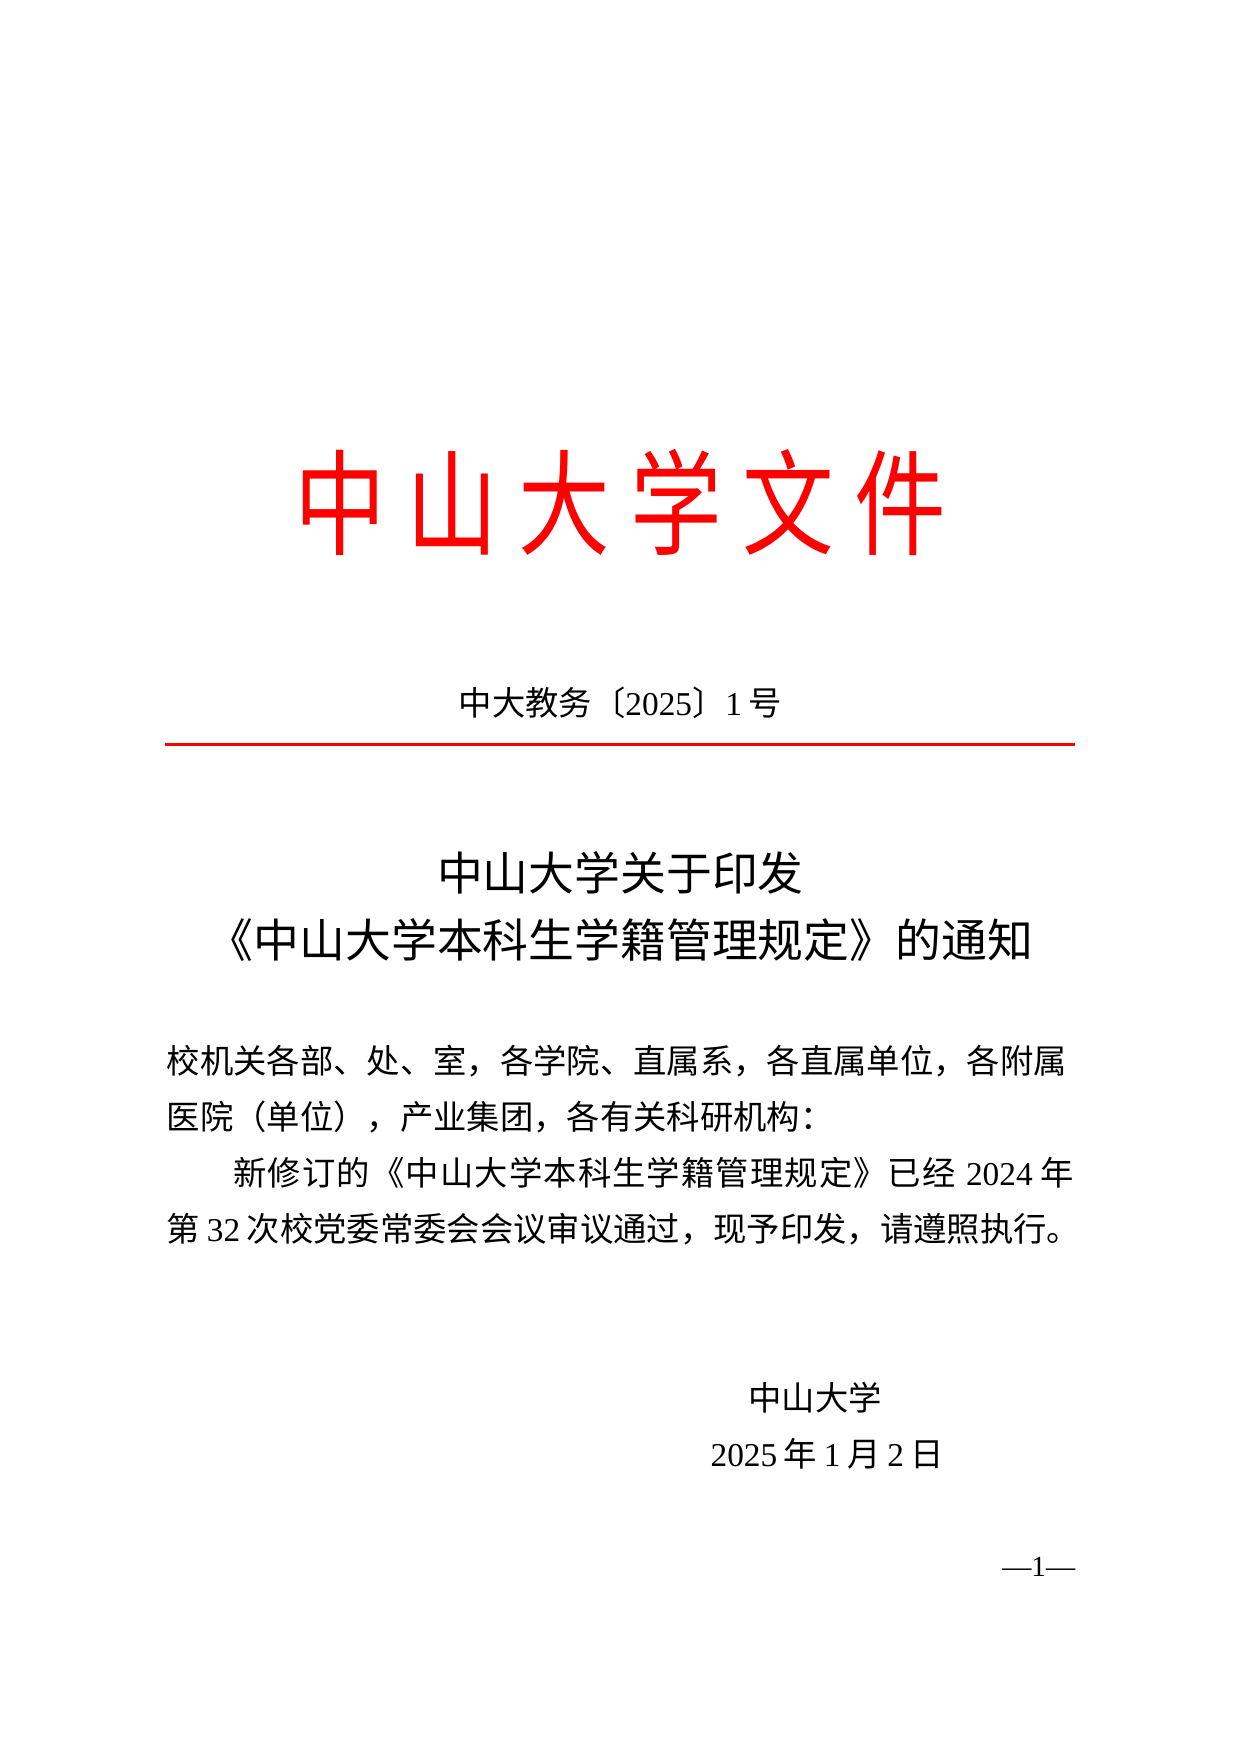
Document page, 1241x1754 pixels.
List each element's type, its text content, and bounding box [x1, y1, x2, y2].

text 中大教务〔2025〕1号 [167, 669, 1074, 725]
text 校机关各部、处、室，各学院、直属系，各直属单位，各附属医院（单位），产业集团，各有关科研机构： [167, 1026, 1074, 1139]
text 中山大学 [167, 1364, 881, 1420]
text 中山大学关于印发 [167, 837, 1074, 904]
text 新修订的《中山大学本科生学籍管理规定》已经2024年第32次校党委常委会会议审议通过，现予印发，请遵照执行。 [167, 1139, 1074, 1251]
text 《中山大学本科生学籍管理规定》的通知 [167, 904, 1074, 970]
text 2025年1月2日 [167, 1420, 944, 1476]
